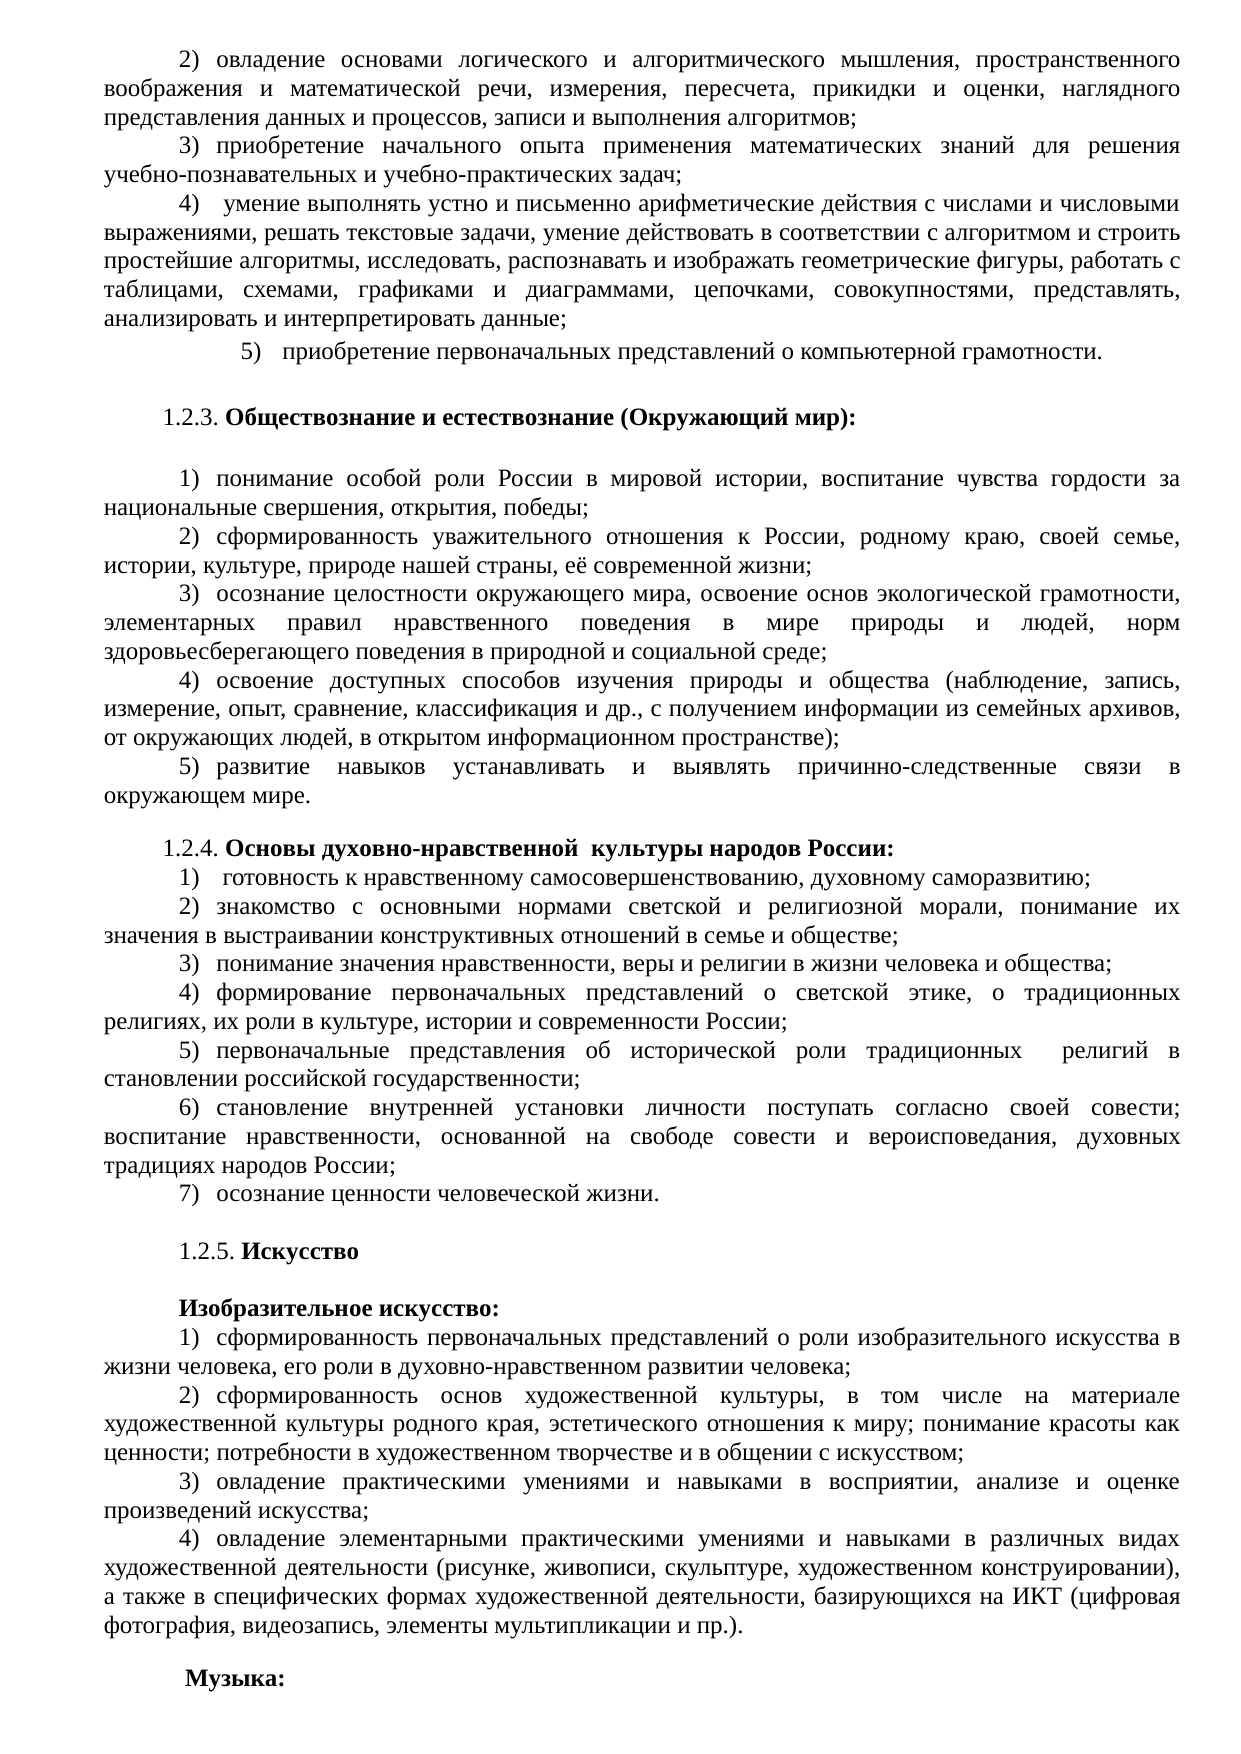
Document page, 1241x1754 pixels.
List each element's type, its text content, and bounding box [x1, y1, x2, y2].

list умение выполнять устно и письменно арифметические действия с числами и числовыми выражениями, решать текстовые задачи, умение действовать в соответствии с алгоритмом и строить простейшие алгоритмы, исследовать, распознавать и изображать геометрические фигуры, работать с таблицами, схемами, графиками и диаграммами, цепочками, совокупностями, представлять, анализировать и интерпретировать данные; [103, 188, 1181, 332]
list приобретение первоначальных представлений о компьютерной грамотности. [115, 336, 1169, 365]
text 1.2.3. Обществознание и естествознание (Окружающий мир): [103, 402, 1169, 431]
list становление внутренней установки личности поступать согласно своей совести; воспитание нравственности, основанной на свободе совести и вероисповедания, духовных традициях народов России; [103, 1092, 1181, 1178]
text Музыка: [103, 1663, 1181, 1692]
list овладение практическими умениями и навыками в восприятии, анализе и оценке произведений искусства; [103, 1466, 1181, 1523]
list приобретение начального опыта применения математических знаний для решения учебно-познавательных и учебно-практических задач; [103, 131, 1181, 188]
list понимание особой роли России в мировой истории, воспитание чувства гордости за национальные свершения, открытия, победы; [103, 463, 1181, 521]
list сформированность первоначальных представлений о роли изобразительного искусства в жизни человека, его роли в духовно-нравственном развитии человека; [103, 1322, 1181, 1380]
text 1.2.5. Искусство [103, 1236, 1181, 1265]
list понимание значения нравственности, веры и религии в жизни человека и общества; [103, 948, 1181, 977]
list сформированность уважительного отношения к России, родному краю, своей семье, истории, культуре, природе нашей страны, её современной жизни; [103, 521, 1181, 578]
list овладение элементарными практическими умениями и навыками в различных видах художественной деятельности (рисунке, живописи, скульптуре, художественном конструировании), а также в специфических формах художественной деятельности, базирующихся на ИКТ (цифровая фотография, видеозапись, элементы мультипликации и пр.). [103, 1523, 1181, 1638]
text Изобразительное искусство: [103, 1293, 1181, 1322]
list овладение основами логического и алгоритмического мышления, пространственного воображения и математической речи, измерения, пересчета, прикидки и оценки, наглядного представления данных и процессов, записи и выполнения алгоритмов; [103, 44, 1181, 131]
list сформированность основ художественной культуры, в том числе на материале художественной культуры родного края, эстетического отношения к миру; понимание красоты как ценности; потребности в художественном творчестве и в общении с искусством; [103, 1380, 1181, 1466]
list развитие навыков устанавливать и выявлять причинно-следственные связи в окружающем мире. [103, 751, 1181, 808]
list осознание целостности окружающего мира, освоение основ экологической грамотности, элементарных правил нравственного поведения в мире природы и людей, норм здоровьесберегающего поведения в природной и социальной среде; [103, 578, 1181, 665]
list формирование первоначальных представлений о светской этике, о традиционных религиях, их роли в культуре, истории и современности России; [103, 977, 1181, 1035]
list готовность к нравственному самосовершенствованию, духовному саморазвитию; [103, 862, 1181, 891]
list освоение доступных способов изучения природы и общества (наблюдение, запись, измерение, опыт, сравнение, классификация и др., с получением информации из семейных архивов, от окружающих людей, в открытом информационном пространстве); [103, 665, 1181, 751]
list осознание ценности человеческой жизни. [103, 1178, 1181, 1207]
list первоначальные представления об исторической роли традиционных религий в становлении российской государственности; [103, 1035, 1181, 1092]
text 1.2.4. Основы духовно-нравственной культуры народов России: [103, 833, 1181, 862]
list знакомство с основными нормами светской и религиозной морали, понимание их значения в выстраивании конструктивных отношений в семье и обществе; [103, 891, 1181, 948]
